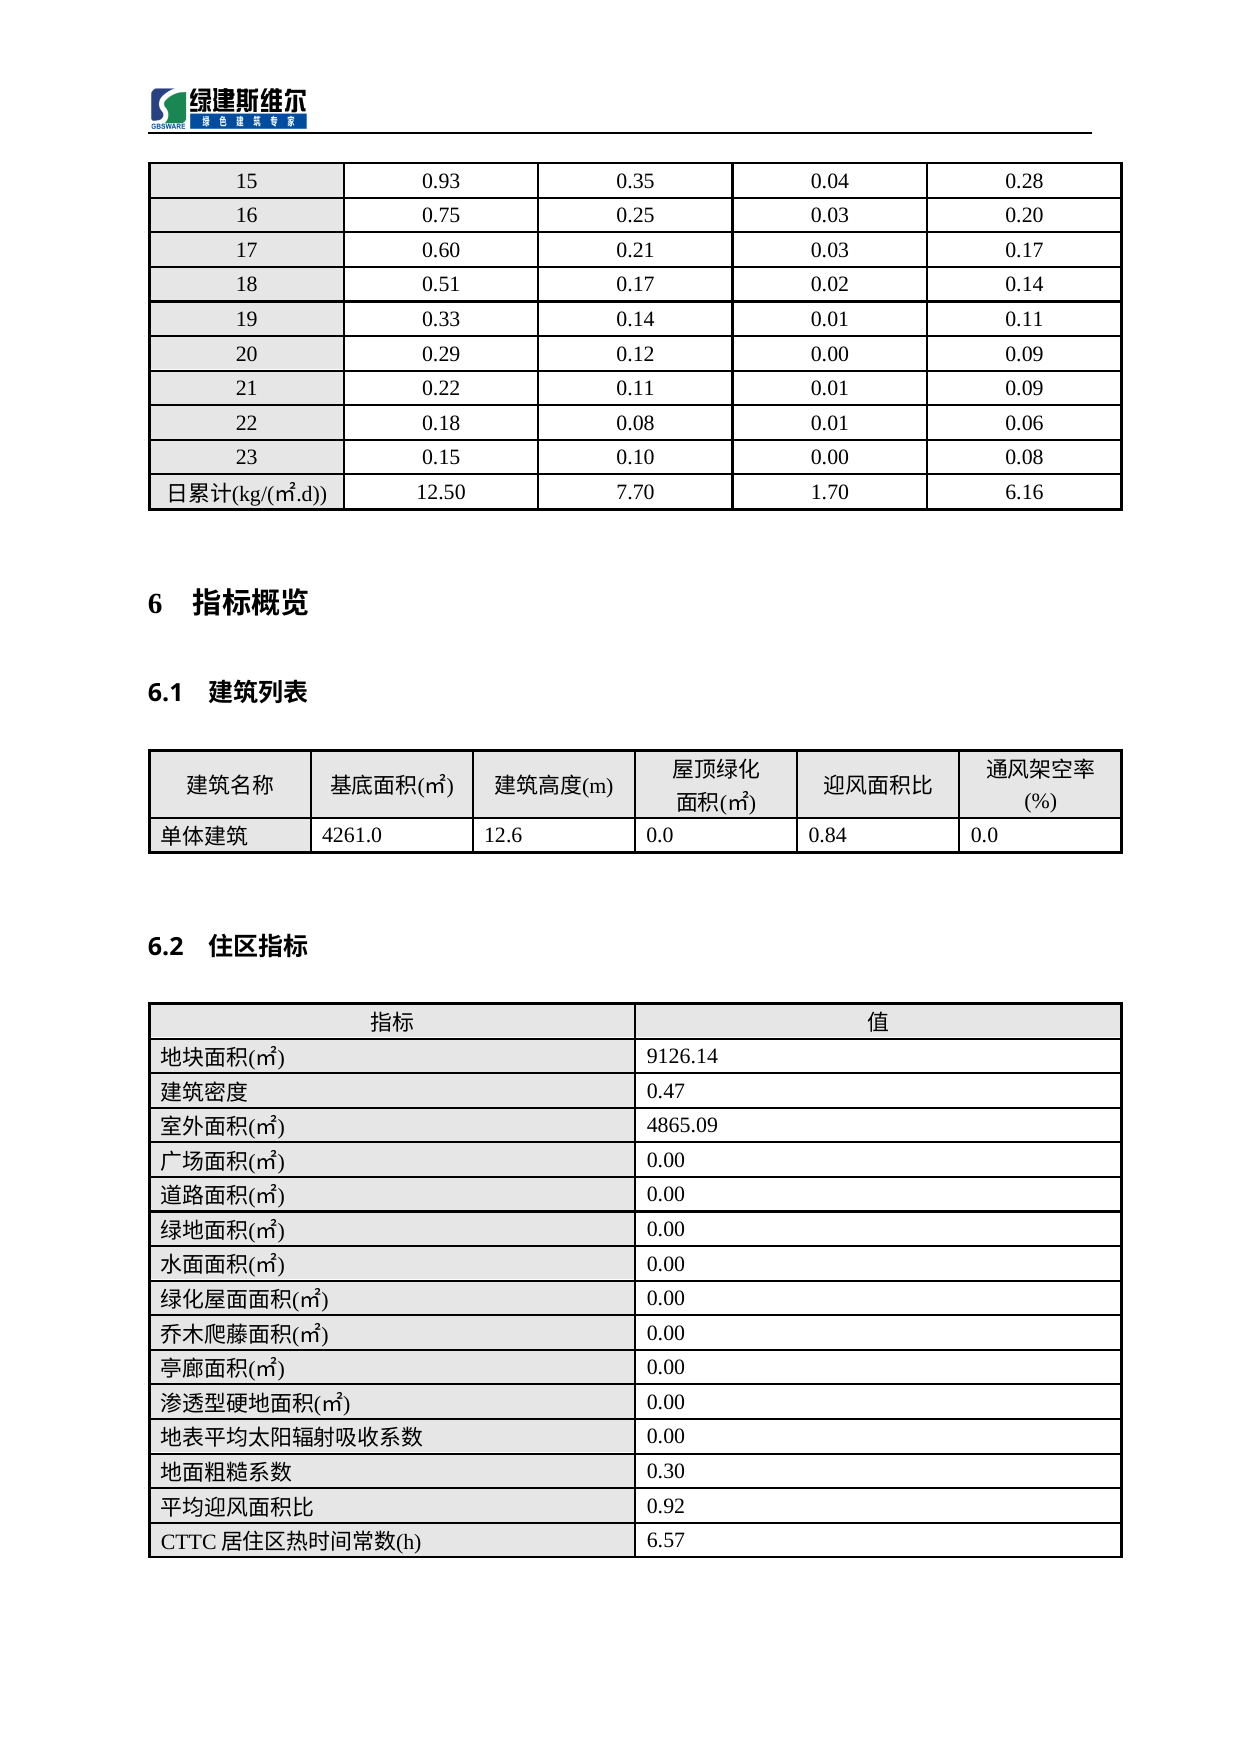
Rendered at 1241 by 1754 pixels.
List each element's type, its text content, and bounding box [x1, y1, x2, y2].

table_cell 绿地面积(㎡) [151, 1213, 634, 1245]
table_cell 0.11 [539, 372, 731, 404]
table_cell 23 [151, 441, 343, 473]
table_cell 0.00 [636, 1178, 1120, 1210]
table_cell 0.92 [636, 1489, 1120, 1522]
table_cell 0.01 [734, 406, 926, 439]
table_cell 15 [151, 164, 343, 197]
table_cell 0.00 [734, 337, 926, 369]
table_cell 0.22 [345, 372, 537, 404]
table_cell CTTC居住区热时间常数(h) [151, 1524, 634, 1556]
table_cell 0.75 [345, 199, 537, 231]
table_cell 0.21 [539, 233, 731, 266]
table_cell 0.00 [636, 1385, 1120, 1418]
table_cell 0.25 [539, 199, 731, 231]
table_cell 21 [151, 372, 343, 404]
table_header 迎风面积比 [798, 752, 958, 817]
table_cell 17 [151, 233, 343, 266]
table_cell 建筑密度 [151, 1074, 634, 1107]
table_header 屋顶绿化 面积(㎡) [636, 752, 796, 817]
table_cell 0.12 [539, 337, 731, 369]
table_cell 18 [151, 268, 343, 300]
table_cell 6.57 [636, 1524, 1120, 1556]
table_cell 0.0 [960, 819, 1120, 851]
picture [147, 88, 308, 130]
table_cell 0.00 [636, 1282, 1120, 1314]
table_cell 0.09 [928, 337, 1120, 369]
table_header 通风架空率(%) [960, 752, 1120, 817]
table_cell 0.10 [539, 441, 731, 473]
table_cell 0.00 [636, 1420, 1120, 1452]
table_cell 单体建筑 [151, 819, 310, 851]
table_cell 0.03 [734, 233, 926, 266]
table_cell 地块面积(㎡) [151, 1040, 634, 1072]
table_cell 平均迎风面积比 [151, 1489, 634, 1522]
table_cell 0.00 [734, 441, 926, 473]
table_cell 0.14 [539, 303, 731, 335]
table_cell 16 [151, 199, 343, 231]
table_cell 4865.09 [636, 1109, 1120, 1141]
table_cell 0.17 [928, 233, 1120, 266]
table_cell 0.04 [734, 164, 926, 197]
table_cell 广场面积(㎡) [151, 1143, 634, 1176]
table_cell 0.00 [636, 1143, 1120, 1176]
table_cell 0.06 [928, 406, 1120, 439]
table_cell 0.30 [636, 1455, 1120, 1487]
table_cell 0.15 [345, 441, 537, 473]
table_cell 22 [151, 406, 343, 439]
table_cell 日累计(kg/(㎡.d)) [151, 475, 343, 508]
table_cell 0.60 [345, 233, 537, 266]
table_cell 0.01 [734, 303, 926, 335]
table_cell 0.35 [539, 164, 731, 197]
table_cell 室外面积(㎡) [151, 1109, 634, 1141]
table_cell 7.70 [539, 475, 731, 508]
table_cell 0.20 [928, 199, 1120, 231]
table_cell 0.00 [636, 1316, 1120, 1349]
table_cell 乔木爬藤面积(㎡) [151, 1316, 634, 1349]
table_cell 9126.14 [636, 1040, 1120, 1072]
table_cell 0.08 [928, 441, 1120, 473]
table_cell 0.33 [345, 303, 537, 335]
table_cell 19 [151, 303, 343, 335]
table_header 值 [636, 1005, 1120, 1037]
table_cell 1.70 [734, 475, 926, 508]
table_cell 0.01 [734, 372, 926, 404]
table_cell 0.02 [734, 268, 926, 300]
table_cell 道路面积(㎡) [151, 1178, 634, 1210]
table_header 指标 [151, 1005, 634, 1037]
table_cell 0.17 [539, 268, 731, 300]
table_cell 6.16 [928, 475, 1120, 508]
table_header 建筑高度(m) [474, 752, 634, 817]
table_cell 0.14 [928, 268, 1120, 300]
subtitle 建筑列表 [148, 658, 1092, 723]
table_cell 0.00 [636, 1247, 1120, 1279]
table_cell 0.47 [636, 1074, 1120, 1107]
table_cell 0.03 [734, 199, 926, 231]
table_cell 0.11 [928, 303, 1120, 335]
table_cell 0.09 [928, 372, 1120, 404]
table_cell 0.84 [798, 819, 958, 851]
table_cell 0.93 [345, 164, 537, 197]
subtitle 住区指标 [148, 912, 1092, 977]
table_cell 0.28 [928, 164, 1120, 197]
table_cell 0.51 [345, 268, 537, 300]
table_cell 绿化屋面面积(㎡) [151, 1282, 634, 1314]
table_cell 地表平均太阳辐射吸收系数 [151, 1420, 634, 1452]
table_cell 渗透型硬地面积(㎡) [151, 1385, 634, 1418]
table_cell 0.0 [636, 819, 796, 851]
table_cell 水面面积(㎡) [151, 1247, 634, 1279]
subtitle 指标概览 [148, 568, 1092, 633]
table_header 建筑名称 [151, 752, 310, 817]
table_cell 20 [151, 337, 343, 369]
table_cell 0.00 [636, 1213, 1120, 1245]
table_cell 0.00 [636, 1351, 1120, 1383]
table_cell 0.08 [539, 406, 731, 439]
table_cell 4261.0 [312, 819, 472, 851]
table_cell 地面粗糙系数 [151, 1455, 634, 1487]
table_cell 12.6 [474, 819, 634, 851]
table_header 基底面积(㎡) [312, 752, 472, 817]
table_cell 12.50 [345, 475, 537, 508]
table_cell 0.18 [345, 406, 537, 439]
table_cell 0.29 [345, 337, 537, 369]
table_cell 亭廊面积(㎡) [151, 1351, 634, 1383]
